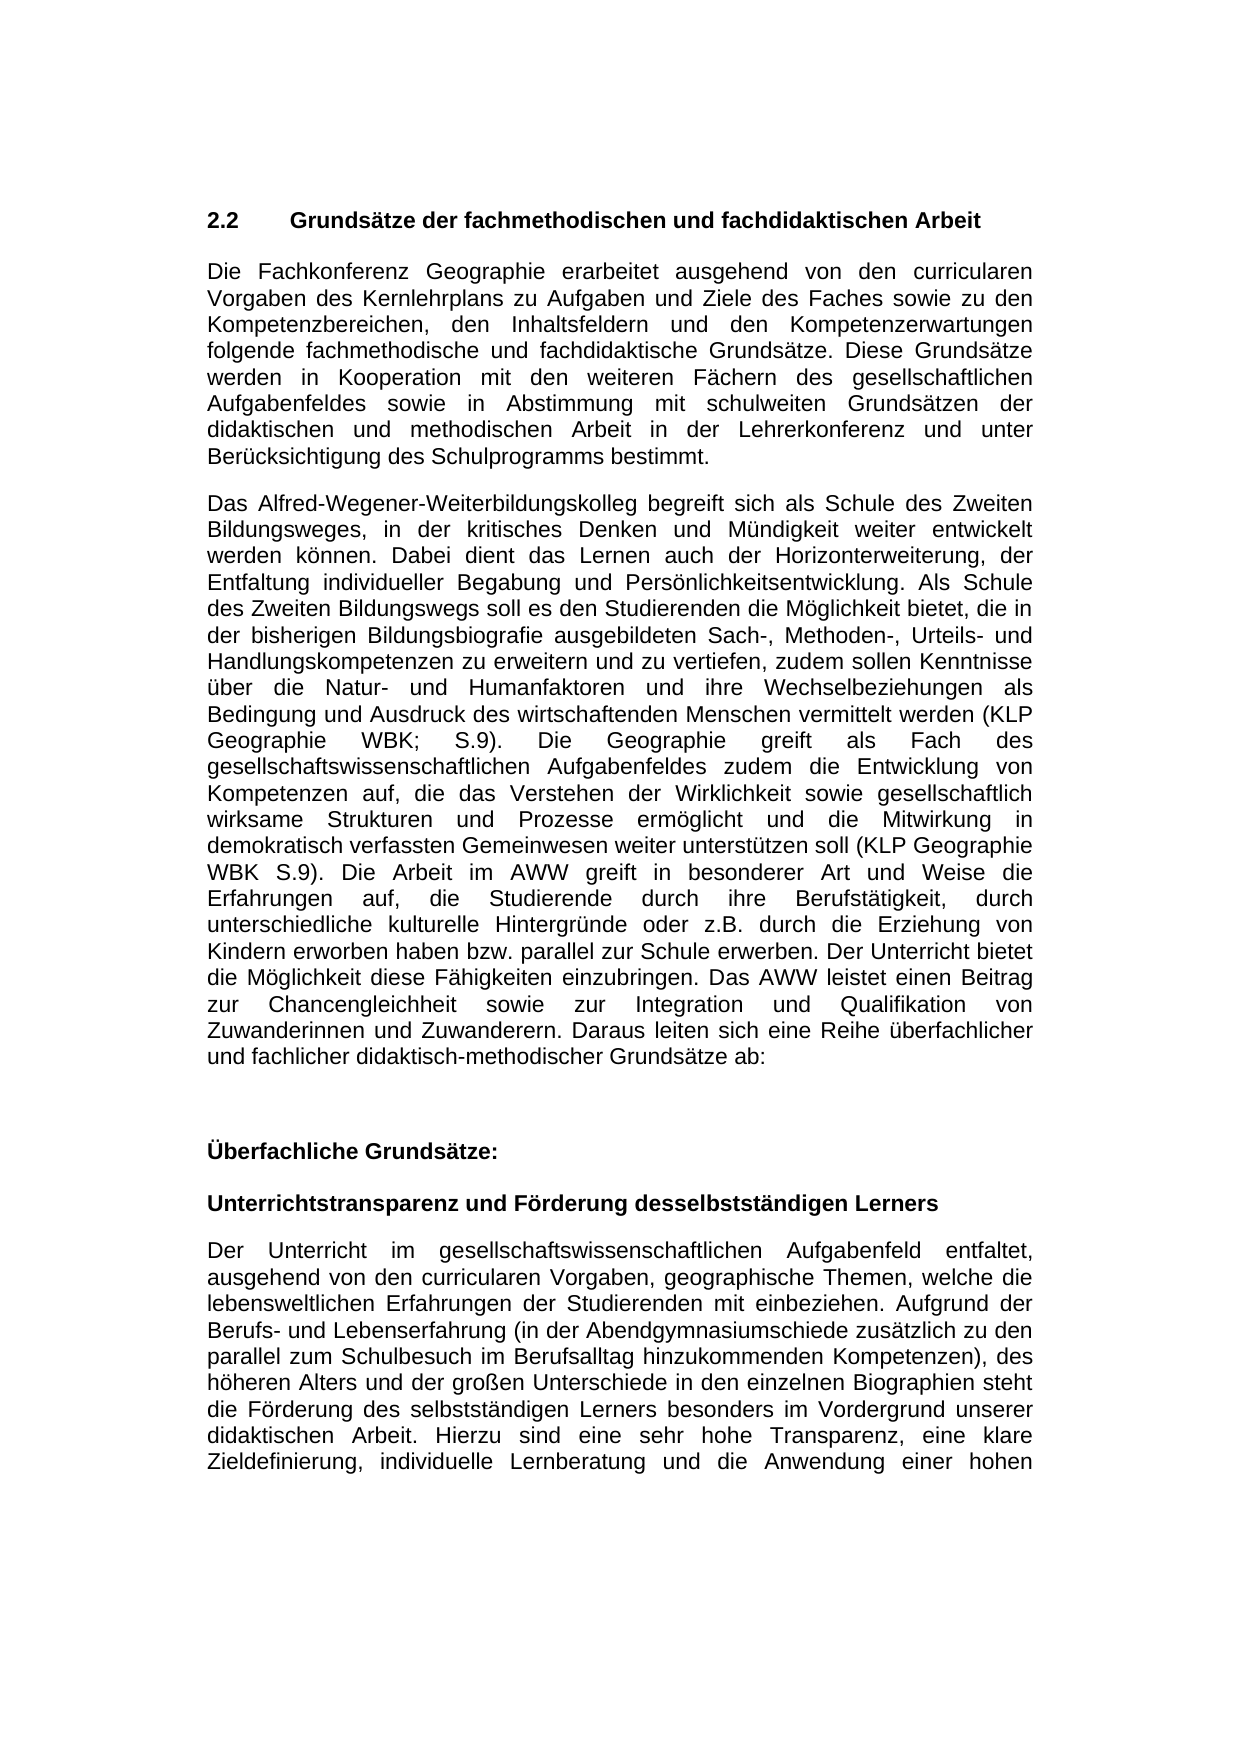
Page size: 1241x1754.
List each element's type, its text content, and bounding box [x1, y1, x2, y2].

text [207, 1237, 1033, 1475]
text Unterrichtstransparenz und Förderung desselbstständigen Lerners [207, 1190, 1033, 1217]
text Die Fachkonferenz Geographie erarbeitet ausgehend von den curricularen Vorgaben des Kernlehrplans zu Aufgaben und Ziele des Faches sowie zu den Kompetenzbereichen, den Inhaltsfeldern und den Kompetenzerwartungen folgende fachmethodische und fachdidaktische Grundsätze. Diese Grundsätze werden in Kooperation mit den weiteren Fächern des gesellschaftlichen Aufgabenfeldes sowie in Abstimmung mit schulweiten Grundsätzen der didaktischen und methodischen Arbeit in der Lehrerkonferenz und unter Berücksichtigung des Schulprogramms bestimmt. [207, 258, 1033, 469]
text 2.2 Grundsätze der fachmethodischen und fachdidaktischen Arbeit [207, 207, 1033, 233]
text Überfachliche Grundsätze: [207, 1138, 1033, 1164]
text Das Alfred-Wegener-Weiterbildungskolleg begreift sich als Schule des Zweiten Bildungsweges, in der kritisches Denken und Mündigkeit weiter entwickelt werden können. Dabei dient das Lernen auch der Horizonterweiterung, der Entfaltung individueller Begabung und Persönlichkeitsentwicklung. Als Schule des Zweiten Bildungswegs soll es den Studierenden die Möglichkeit bietet, die in der bisherigen Bildungsbiografie ausgebildeten Sach-, Methoden-, Urteils- und Handlungskompetenzen zu erweitern und zu vertiefen, zudem sollen Kenntnisse über die Natur- und Humanfaktoren und ihre Wechselbeziehungen als Bedingung und Ausdruck des wirtschaftenden Menschen vermittelt werden (KLP Geographie WBK; S.9). Die Geographie greift als Fach des gesellschaftswissenschaftlichen Aufgabenfeldes zudem die Entwicklung von Kompetenzen auf, die das Verstehen der Wirklichkeit sowie gesellschaftlich wirksame Strukturen und Prozesse ermöglicht und die Mitwirkung in demokratisch verfassten Gemeinwesen weiter unterstützen soll (KLP Geographie WBK S.9). Die Arbeit im AWW greift in besonderer Art und Weise die Erfahrungen auf, die Studierende durch ihre Berufstätigkeit, durch unterschiedliche kulturelle Hintergründe oder z.B. durch die Erziehung von Kindern erworben haben bzw. parallel zur Schule erwerben. Der Unterricht bietet die Möglichkeit diese Fähigkeiten einzubringen. Das AWW leistet einen Beitrag zur Chancengleichheit sowie zur Integration und Qualifikation von Zuwanderinnen und Zuwanderern. Daraus leiten sich eine Reihe überfachlicher und fachlicher didaktisch-methodischer Grundsätze ab: [207, 490, 1033, 1069]
